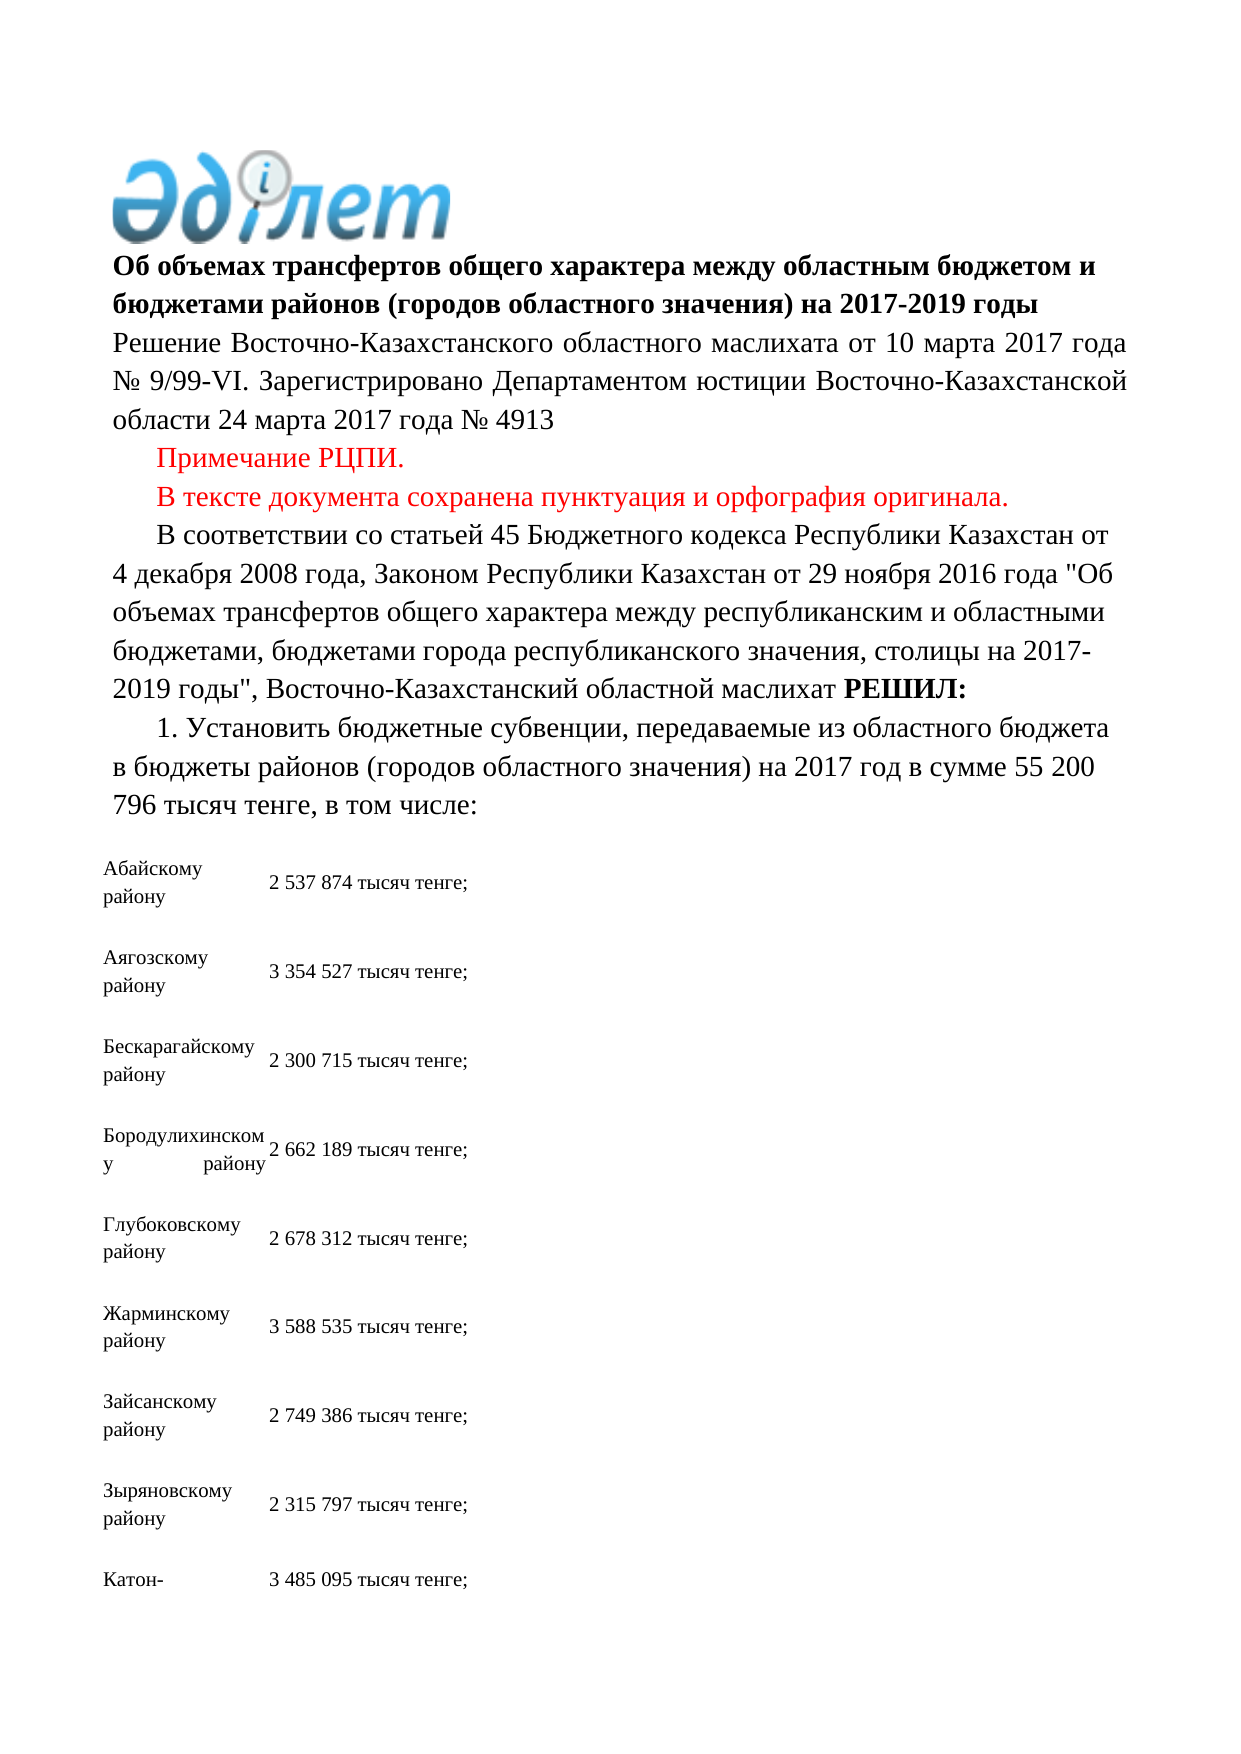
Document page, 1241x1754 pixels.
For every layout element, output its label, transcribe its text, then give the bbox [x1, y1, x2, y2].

text Примечание РЦПИ. В тексте документа сохранена пунктуация и орфография оригинала. В соответствии со статьей 45 Бюджетного кодекса Республики Казахстан от 4 декабря 2008 года, Законом Республики Казахстан от 29 ноября 2016 года "Об объемах трансфертов общего характера между республиканским и областными бюджетами, бюджетами города республиканского значения, столицы на 2017-2019 годы", Восточно-Казахстанский областной маслихат РЕШИЛ: 1. Установить бюджетные субвенции, передаваемые из областного бюджета в бюджеты районов (городов областного значения) на 2017 год в сумме 55 200 796 тысяч тенге, в том числе: [112, 440, 1128, 851]
table_cell 3 354 527 тысяч тенге; [267, 944, 1240, 1032]
table_cell Глубоковскому району [101, 1210, 267, 1299]
table_header 2 537 874 тысяч тенге; [267, 855, 1240, 944]
table_header Абайскому району [101, 855, 267, 944]
table_cell Жарминскому району [101, 1299, 267, 1388]
table_cell 2 749 386 тысяч тенге; [267, 1388, 1240, 1477]
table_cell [267, 1566, 1240, 1593]
table_cell Бескарагайскому району [101, 1033, 267, 1121]
text Об объемах трансфертов общего характера между областным бюджетом и бюджетами районов (городов областного значения) на 2017-2019 годы [112, 248, 1128, 320]
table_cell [101, 1566, 267, 1593]
table_cell Бородулихинскому району [101, 1121, 267, 1210]
table_cell Зыряновскому району [101, 1477, 267, 1566]
table_cell 2 678 312 тысяч тенге; [267, 1210, 1240, 1299]
table_cell 2 662 189 тысяч тенге; [267, 1121, 1240, 1210]
table_cell Аягозскому району [101, 944, 267, 1032]
table_cell 2 315 797 тысяч тенге; [267, 1477, 1240, 1566]
table_cell Зайсанскому району [101, 1388, 267, 1477]
text Решение Восточно-Казахстанского областного маслихата от 10 марта 2017 года № 9/99-VI. Зарегистрировано Департаментом юстиции Восточно-Казахстанской области 24 марта 2017 года № 4913 [112, 325, 1128, 435]
table_cell 3 588 535 тысяч тенге; [267, 1299, 1240, 1388]
table_cell 2 300 715 тысяч тенге; [267, 1033, 1240, 1121]
picture [112, 150, 451, 244]
